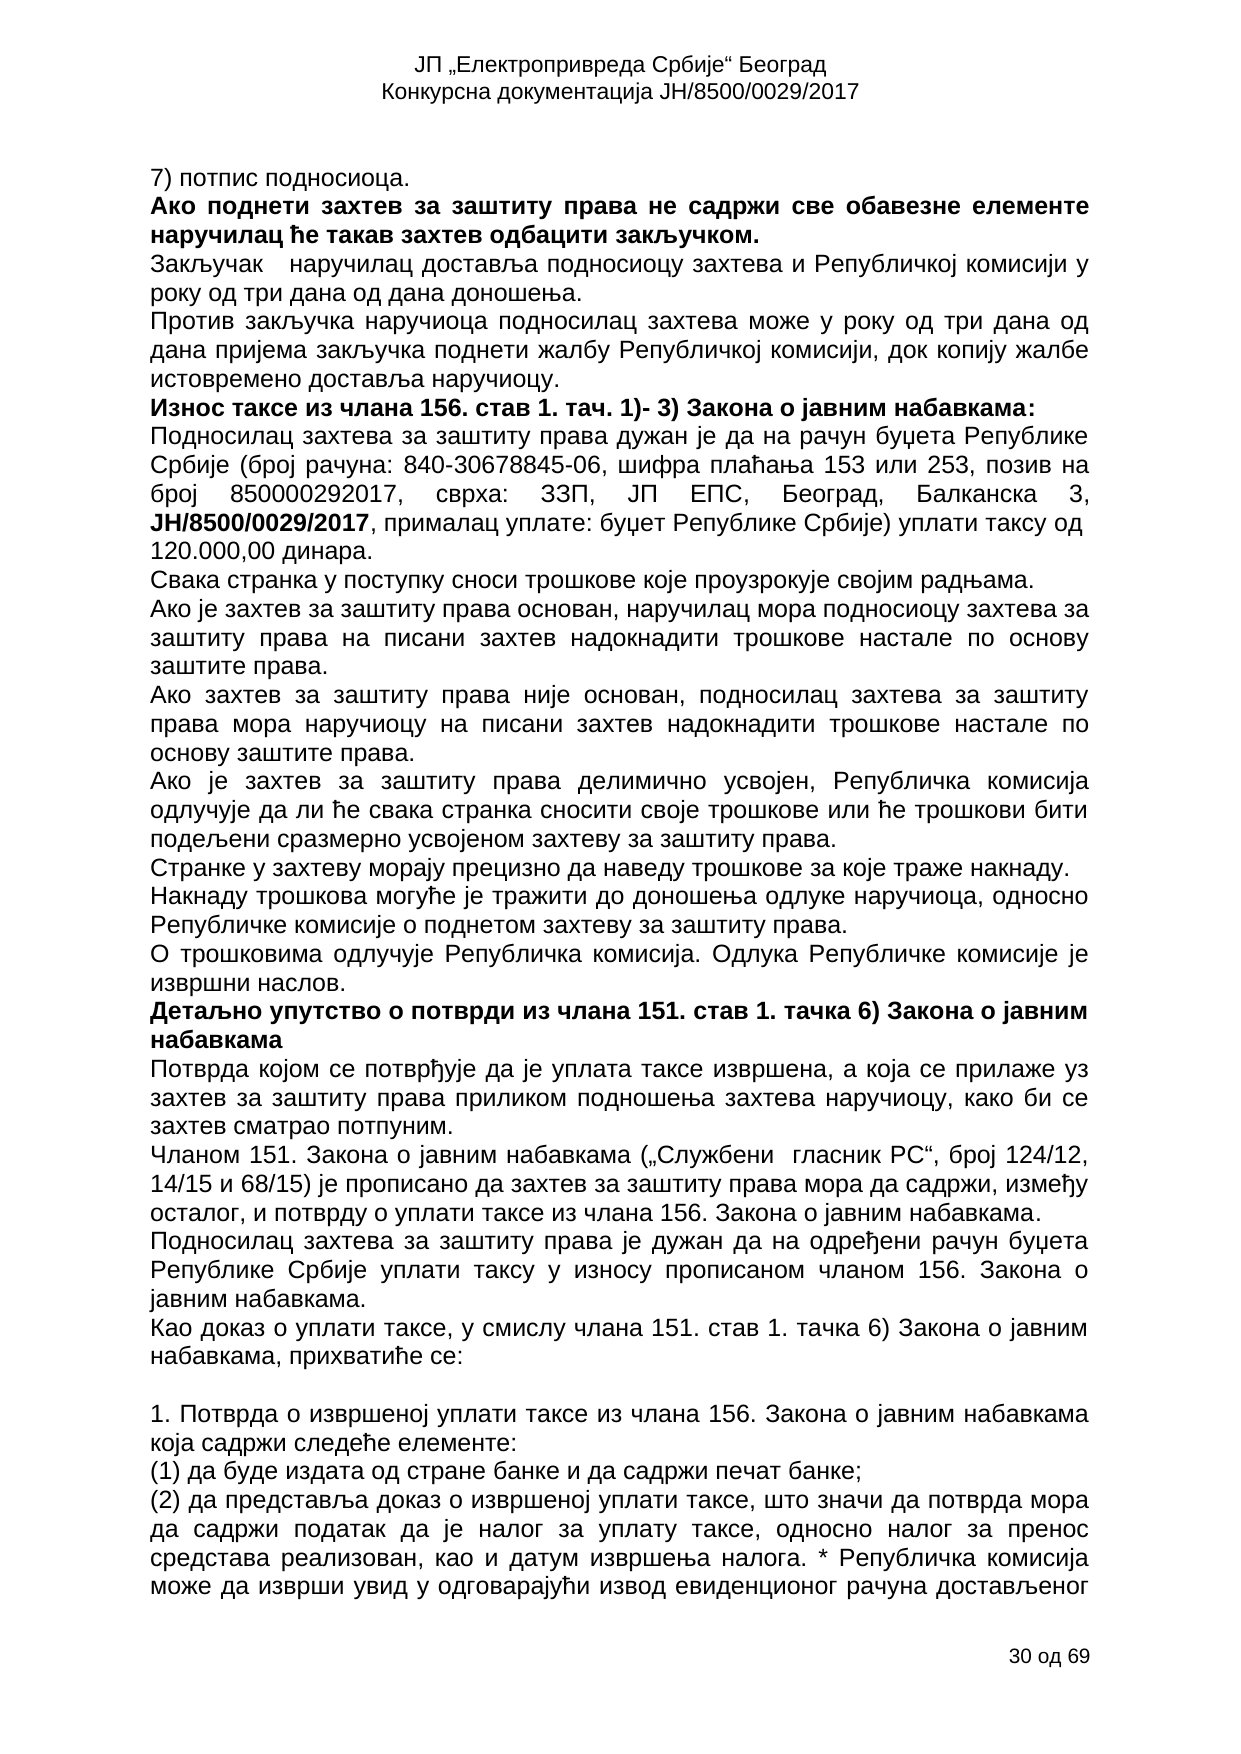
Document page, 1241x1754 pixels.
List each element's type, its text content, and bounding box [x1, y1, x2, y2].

text Ако је захтев за заштиту права основан, наручилац мора подносиоцу захтева за заштиту права на писани захтев надокнадити трошкове настале по основу заштите права. [150, 594, 1090, 680]
text Свака странка у поступку сноси трошкове које проузрокује својим радњама. [150, 565, 1090, 594]
text Износ таксе из члана 156. став 1. тач. 1)- 3) Закона о јавним набавкама: [150, 392, 1090, 421]
text Ако захтев за заштиту права није основан, подносилац захтева за заштиту права мора наручиоцу на писани захтев надокнадити трошкове настале по основу заштите права. [150, 680, 1090, 766]
text Против закључка наручиоца подносилац захтева може у року од три дана од дана пријема закључка поднети жалбу Републичкој комисији, док копију жалбе истовремено доставља наручиоцу. [150, 306, 1090, 392]
text Подносилац захтева за заштиту права дужан је да на рачун буџета Републике Србије (број рачуна: 840-30678845-06, шифра плаћања 153 или 253, позив на број 850000292017, сврха: ЗЗП, ЈП ЕПС, Београд, Балканска 3, JН/8500/0029/2017, прималац уплате: буџет Републике Србије) уплати таксу од [150, 421, 1090, 536]
text Потврда којом се потврђује да је уплата таксе извршена, а која се прилаже уз захтев за заштиту права приликом подношења захтева наручиоцу, како би се захтев сматрао потпуним. [150, 1054, 1090, 1140]
text Чланом 151. Закона о јавним набавкама („Службени гласник РС“, број 124/12, 14/15 и 68/15) је прописано да захтев за заштиту права мора да садржи, између осталог, и потврду о уплати таксе из члана 156. Закона о јавним набавкама. [150, 1140, 1090, 1226]
text О трошковима одлучује Републичка комисија. Одлука Републичке комисије је извршни наслов. [150, 939, 1090, 996]
text Подносилац захтева за заштиту права је дужан да на одређени рачун буџета Републике Србије уплати таксу у износу прописаном чланом 156. Закона о јавним набавкама. [150, 1226, 1090, 1312]
text Закључак наручилац доставља подносиоцу захтева и Републичкој комисији у року од три дана од дана доношења. [150, 249, 1090, 306]
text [150, 1485, 1090, 1600]
text 1. Потврда о извршеној уплати таксе из члана 156. Закона о јавним набавкама која садржи следеће елементе: [150, 1399, 1090, 1456]
text Ако поднети захтев за заштиту права не садржи све обавезне елементе наручилац ће такав захтев одбацити закључком. [150, 191, 1090, 249]
text Као доказ о уплати таксе, у смислу члана 151. став 1. тачка 6) Закона о јавним набавкама, прихватиће се: [150, 1312, 1090, 1370]
text 7) потпис подносиоца. [150, 162, 1090, 191]
text Детаљно упутство о потврди из члана 151. став 1. тачка 6) Закона о јавним набавкама [150, 996, 1090, 1054]
text Накнаду трошкова могуће је тражити до доношења одлуке наручиоца, односно Републичке комисије о поднетом захтеву за заштиту права. [150, 881, 1090, 939]
text (1) да буде издата од стране банке и да садржи печат банке; [150, 1456, 1090, 1485]
text Ако је захтев за заштиту права делимично усвојен, Републичка комисија одлучује да ли ће свака странка сносити своје трошкове или ће трошкови бити подељени сразмерно усвојеном захтеву за заштиту права. [150, 766, 1090, 852]
text 120.000,00 динара. [150, 536, 1090, 565]
text Странке у захтеву морају прецизно да наведу трошкове за које траже накнаду. [150, 852, 1090, 881]
